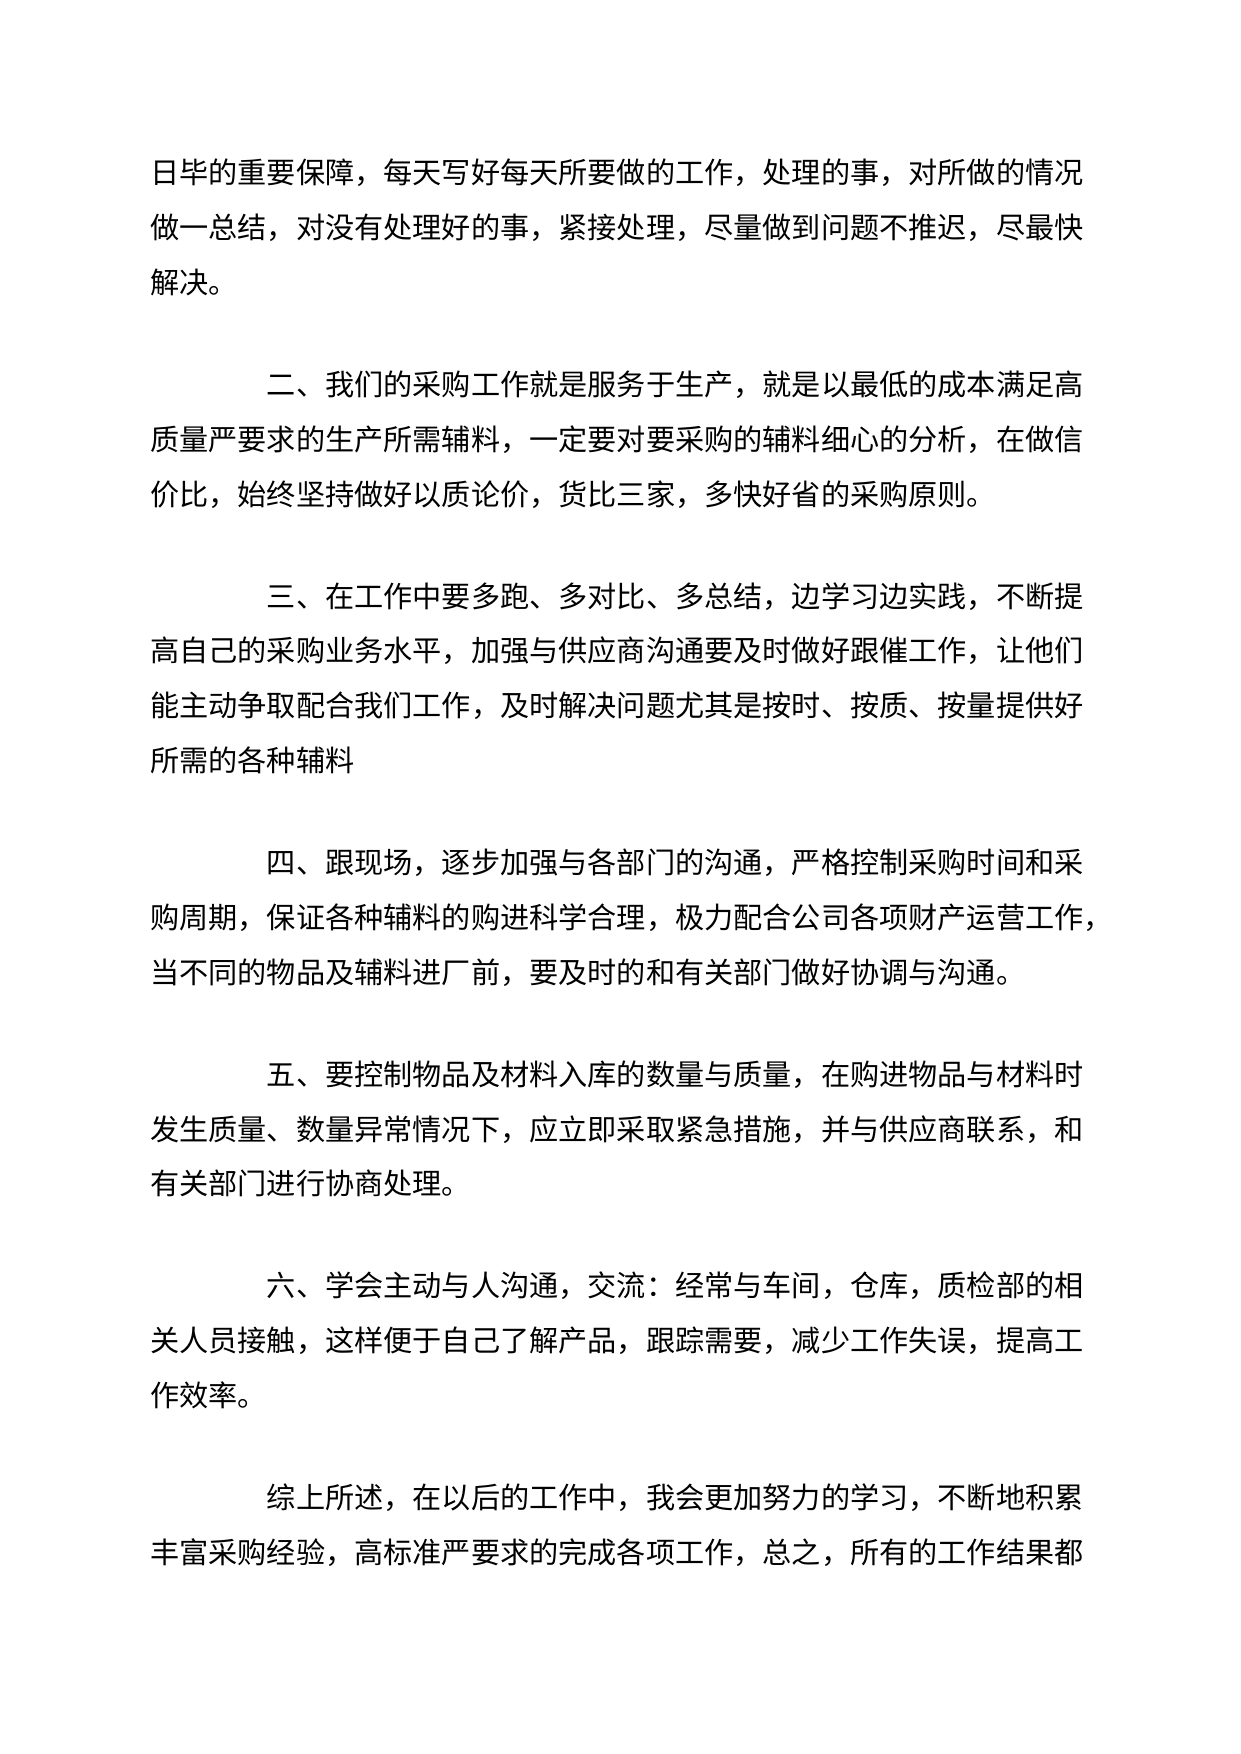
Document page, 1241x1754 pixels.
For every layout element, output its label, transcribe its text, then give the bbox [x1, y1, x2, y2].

text 五、要控制物品及材料入库的数量与质量，在购进物品与材料时发生质量、数量异常情况下，应立即采取紧急措施，并与供应商联系，和有关部门进行协商处理。 [150, 1051, 1090, 1203]
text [150, 1474, 1090, 1571]
text 三、在工作中要多跑、多对比、多总结，边学习边实践，不断提高自己的采购业务水平，加强与供应商沟通要及时做好跟催工作，让他们能主动争取配合我们工作，及时解决问题尤其是按时、按质、按量提供好所需的各种辅料 [150, 573, 1090, 780]
text 二、我们的采购工作就是服务于生产，就是以最低的成本满足高质量严要求的生产所需辅料，一定要对要采购的辅料细心的分析，在做信价比，始终坚持做好以质论价，货比三家，多快好省的采购原则。 [150, 362, 1090, 514]
text 四、跟现场，逐步加强与各部门的沟通，严格控制采购时间和采购周期，保证各种辅料的购进科学合理，极力配合公司各项财产运营工作，当不同的物品及辅料进厂前，要及时的和有关部门做好协调与沟通。 [150, 839, 1090, 992]
text 六、学会主动与人沟通，交流：经常与车间，仓库，质检部的相关人员接触，这样便于自己了解产品，跟踪需要，减少工作失误，提高工作效率。 [150, 1263, 1090, 1415]
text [150, 150, 1090, 302]
